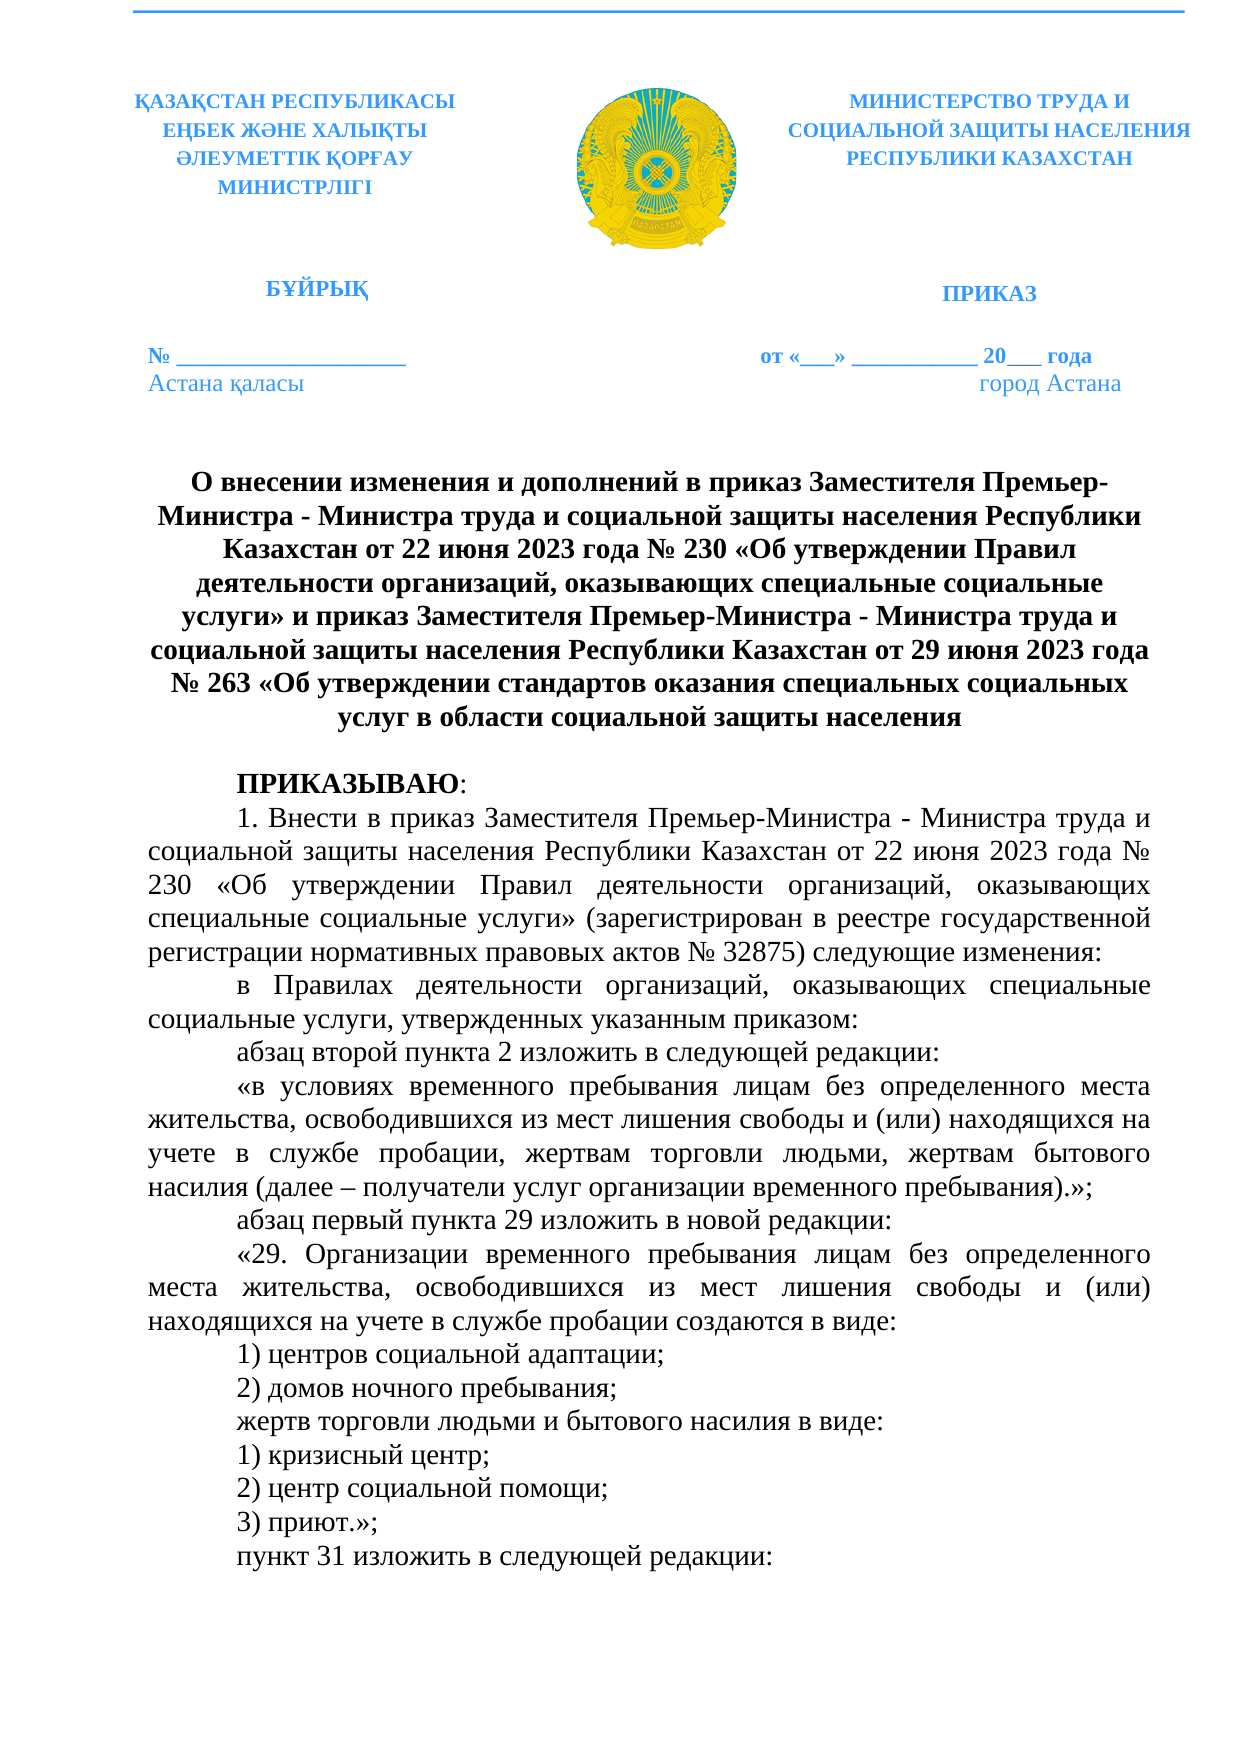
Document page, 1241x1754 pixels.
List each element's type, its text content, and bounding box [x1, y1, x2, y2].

list пункт 31 изложить в следующей редакции: [148, 1538, 1152, 1571]
text ПРИКАЗЫВАЮ: [148, 766, 1152, 800]
text О внесении изменения и дополнений в приказ Заместителя Премьер-Министра - Министра труда и социальной защиты населения Республики Казахстан от 22 июня 2023 года № 230 «Об утверждении Правил деятельности организаций, оказывающих специальные социальные услуги» и приказ Заместителя Премьер-Министра - Министра труда и социальной защиты населения Республики Казахстан от 29 июня 2023 года № 263 «Об утверждении стандартов оказания специальных социальных услуг в области социальной защиты населения [148, 464, 1152, 733]
list 1) центров социальной адаптации; [148, 1336, 1152, 1370]
text Астана қаласы город Астана [148, 368, 1152, 397]
picture [576, 88, 737, 249]
list абзац первый пункта 29 изложить в новой редакции: [148, 1202, 1152, 1236]
list абзац второй пункта 2 изложить в следующей редакции: [148, 1034, 1152, 1068]
list 2) домов ночного пребывания; [148, 1370, 1152, 1403]
list 2) центр социальной помощи; [148, 1471, 1152, 1504]
list 1. Внести в приказ Заместителя Премьер-Министра - Министра труда и социальной защиты населения Республики Казахстан от 22 июня 2023 года № 230 «Об утверждении Правил деятельности организаций, оказывающих специальные социальные услуги» (зарегистрирован в реестре государственной регистрации нормативных правовых актов № 32875) следующие изменения: [148, 800, 1152, 967]
list в Правилах деятельности организаций, оказывающих специальные социальные услуги, утвержденных указанным приказом: [148, 967, 1152, 1034]
list 3) приют.»; [148, 1504, 1152, 1538]
list «29. Организации временного пребывания лицам без определенного места жительства, освободившихся из мест лишения свободы и (или) находящихся на учете в службе пробации создаются в виде: [148, 1236, 1152, 1336]
list 1) кризисный центр; [148, 1437, 1152, 1471]
list «в условиях временного пребывания лицам без определенного места жительства, освободившихся из мест лишения свободы и (или) находящихся на учете в службе пробации, жертвам торговли людьми, жертвам бытового насилия (далее – получатели услуг организации временного пребывания).»; [148, 1068, 1152, 1202]
list жертв торговли людьми и бытового насилия в виде: [148, 1403, 1152, 1437]
